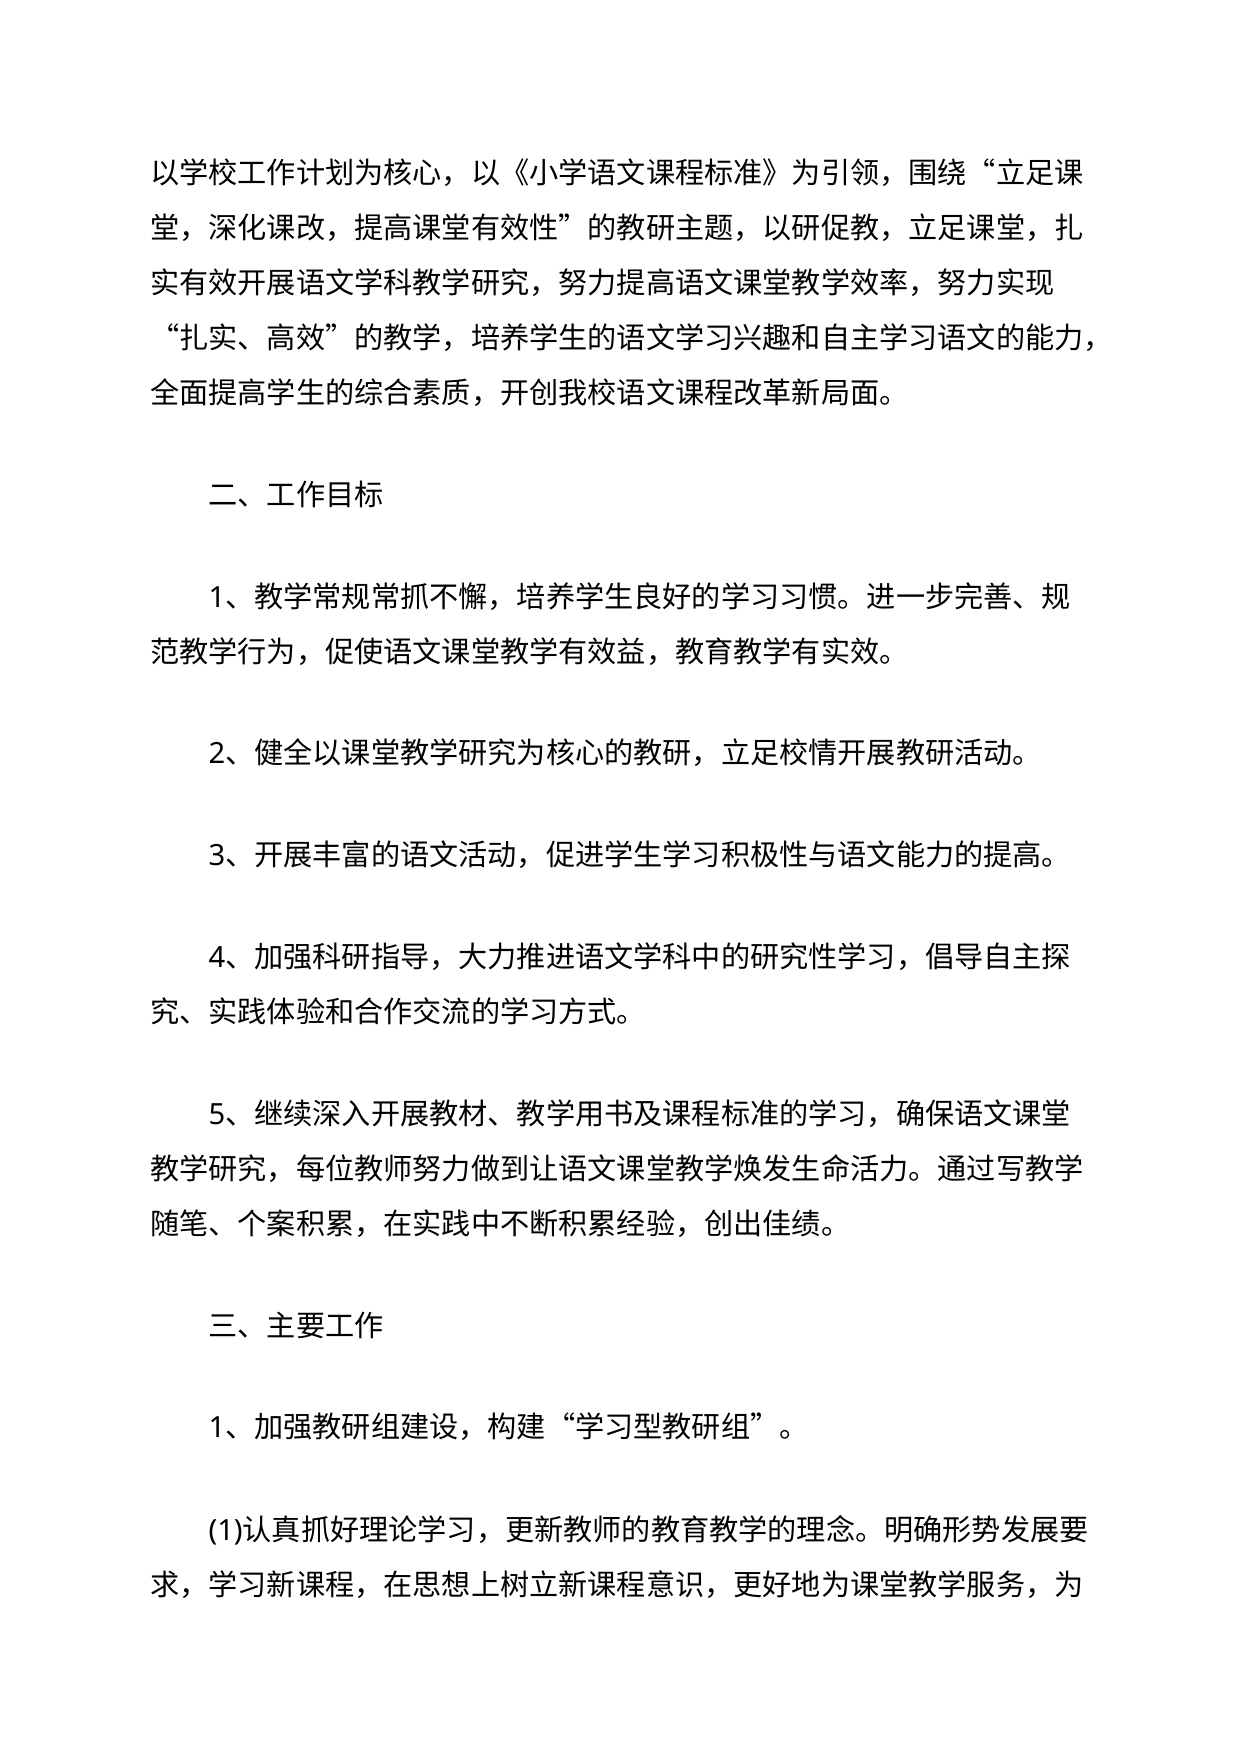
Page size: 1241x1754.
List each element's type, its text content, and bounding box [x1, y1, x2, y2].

text 二、工作目标 [150, 471, 1090, 514]
text 1、教学常规常抓不懈，培养学生良好的学习习惯。进一步完善、规范教学行为，促使语文课堂教学有效益，教育教学有实效。 [150, 573, 1090, 670]
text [150, 150, 1090, 412]
text 1、加强教研组建设，构建“学习型教研组”。 [150, 1404, 1090, 1446]
text 3、开展丰富的语文活动，促进学生学习积极性与语文能力的提高。 [150, 832, 1090, 874]
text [150, 1506, 1090, 1603]
text 4、加强科研指导，大力推进语文学科中的研究性学习，倡导自主探究、实践体验和合作交流的学习方式。 [150, 934, 1090, 1031]
text 2、健全以课堂教学研究为核心的教研，立足校情开展教研活动。 [150, 730, 1090, 772]
text 5、继续深入开展教材、教学用书及课程标准的学习，确保语文课堂教学研究，每位教师努力做到让语文课堂教学焕发生命活力。通过写教学随笔、个案积累，在实践中不断积累经验，创出佳绩。 [150, 1091, 1090, 1243]
text 三、主要工作 [150, 1302, 1090, 1344]
